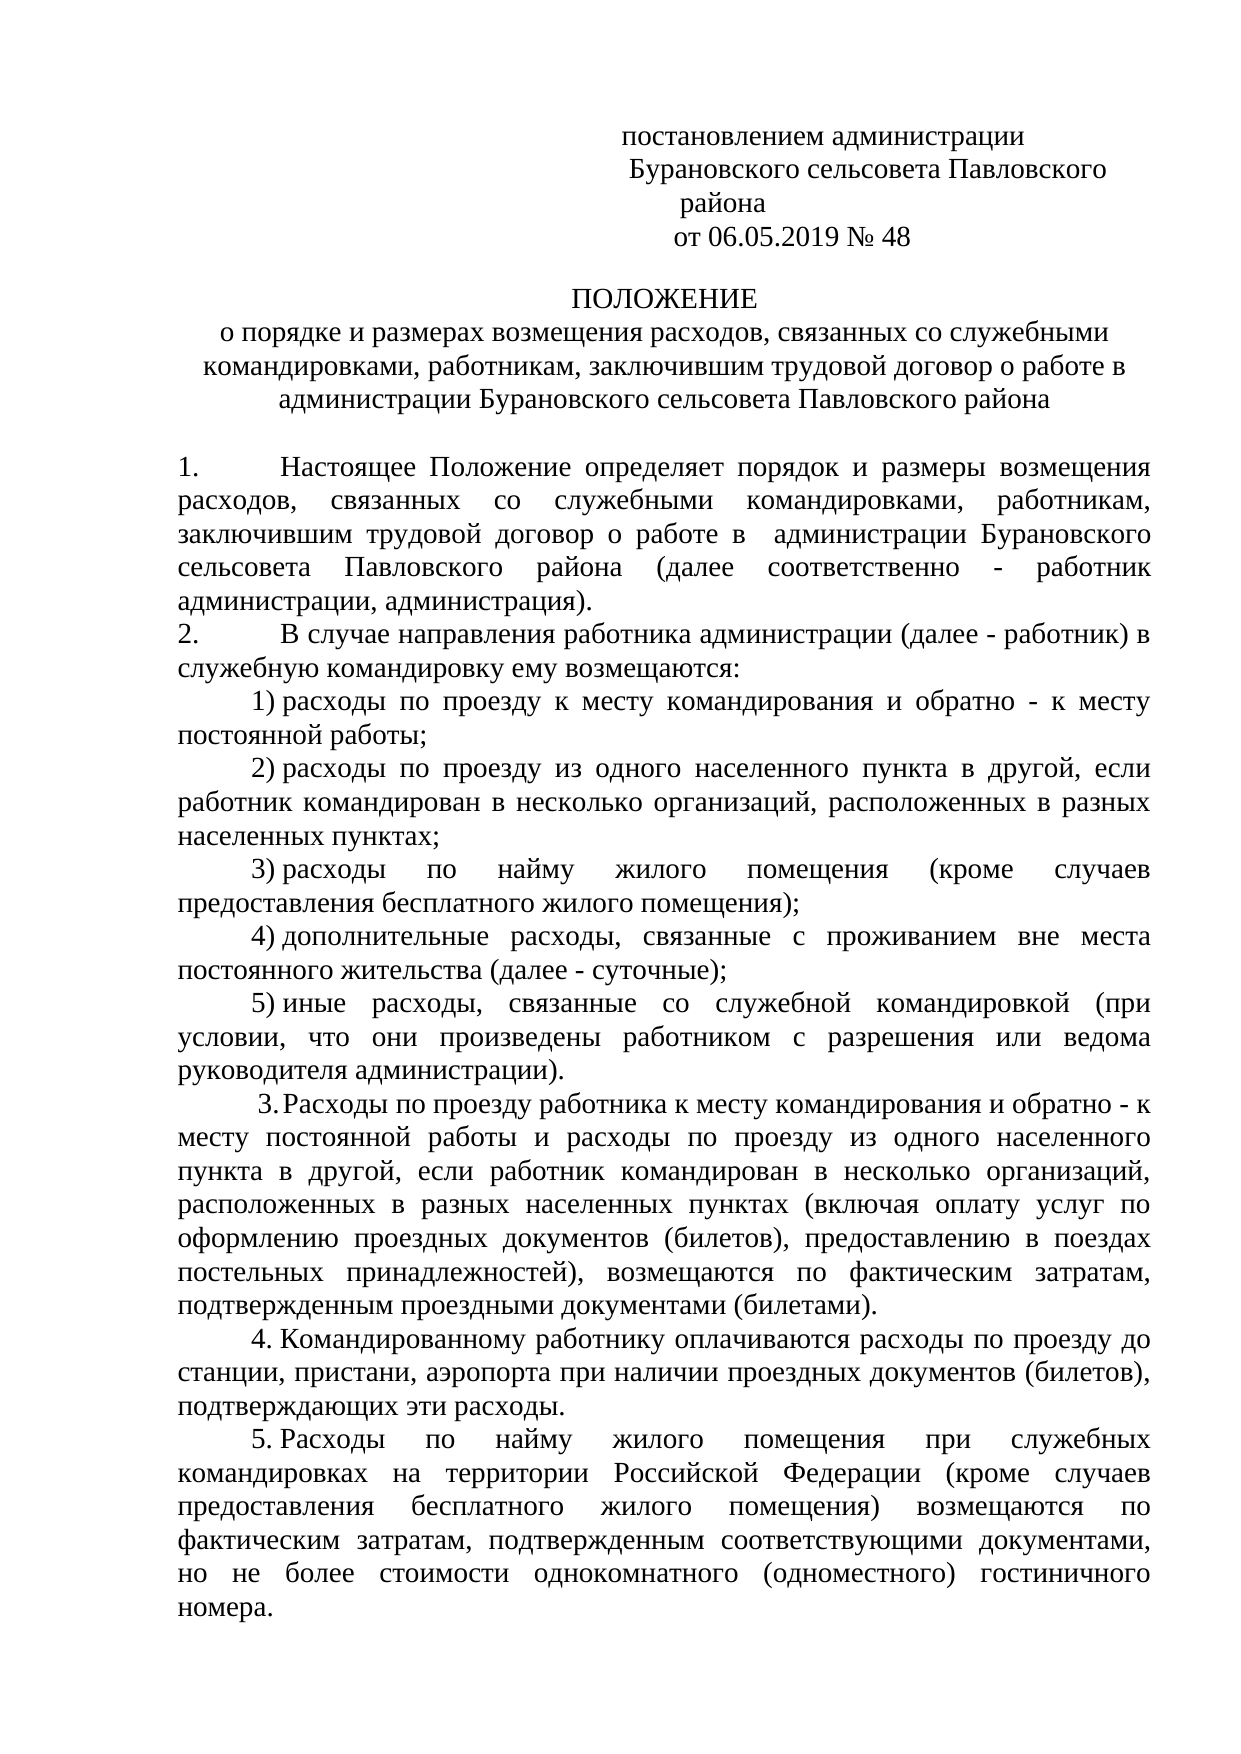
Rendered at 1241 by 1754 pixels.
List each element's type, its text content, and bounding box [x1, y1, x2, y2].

text района [191, 185, 1167, 219]
text ПОЛОЖЕНИЕ [177, 281, 1152, 314]
list В случае направления работника администрации (далее - работник) в служебную командировку ему возмещаются: [177, 616, 1152, 683]
text о порядке и размерах возмещения расходов, связанных со служебными командировками, работникам, заключившим трудовой договор о работе в администрации Бурановского сельсовета Павловского района [177, 314, 1152, 415]
list расходы по найму жилого помещения (кроме случаев предоставления бесплатного жилого помещения); [177, 851, 1152, 918]
text Бурановского сельсовета Павловского [191, 152, 1167, 185]
text от 06.05.2019 № 48 [191, 219, 1167, 252]
list Командированному работнику оплачиваются расходы по проезду до станции, пристани, аэропорта при наличии проездных документов (билетов), подтверждающих эти расходы. [177, 1321, 1152, 1421]
text 3. Расходы по проезду работника к месту командирования и обратно - к месту постоянной работы и расходы по проезду из одного населенного пункта в другой, если работник командирован в несколько организаций, расположенных в разных населенных пунктах (включая оплату услуг по оформлению проездных документов (билетов), предоставлению в поездах постельных принадлежностей), возмещаются по фактическим затратам, подтвержденным проездными документами (билетами). [177, 1086, 1152, 1321]
text постановлением администрации [191, 118, 1167, 152]
list иные расходы, связанные со служебной командировкой (при условии, что они произведены работником с разрешения или ведома руководителя администрации). [177, 985, 1152, 1086]
list расходы по проезду к месту командирования и обратно - к месту постоянной работы; [177, 683, 1152, 751]
list расходы по проезду из одного населенного пункта в другой, если работник командирован в несколько организаций, расположенных в разных населенных пунктах; [177, 751, 1152, 851]
list Расходы по найму жилого помещения при служебных командировках на территории Российской Федерации (кроме случаев предоставления бесплатного жилого помещения) возмещаются по фактическим затратам, подтвержденным соответствующими документами, но не более стоимости однокомнатного (одноместного) гостиничного номера. [177, 1421, 1152, 1623]
list Настоящее Положение определяет порядок и размеры возмещения расходов, связанных со служебными командировками, работникам, заключившим трудовой договор о работе в администрации Бурановского сельсовета Павловского района (далее соответственно - работник администрации, администрация). [177, 449, 1152, 616]
list дополнительные расходы, связанные с проживанием вне места постоянного жительства (далее - суточные); [177, 918, 1152, 985]
